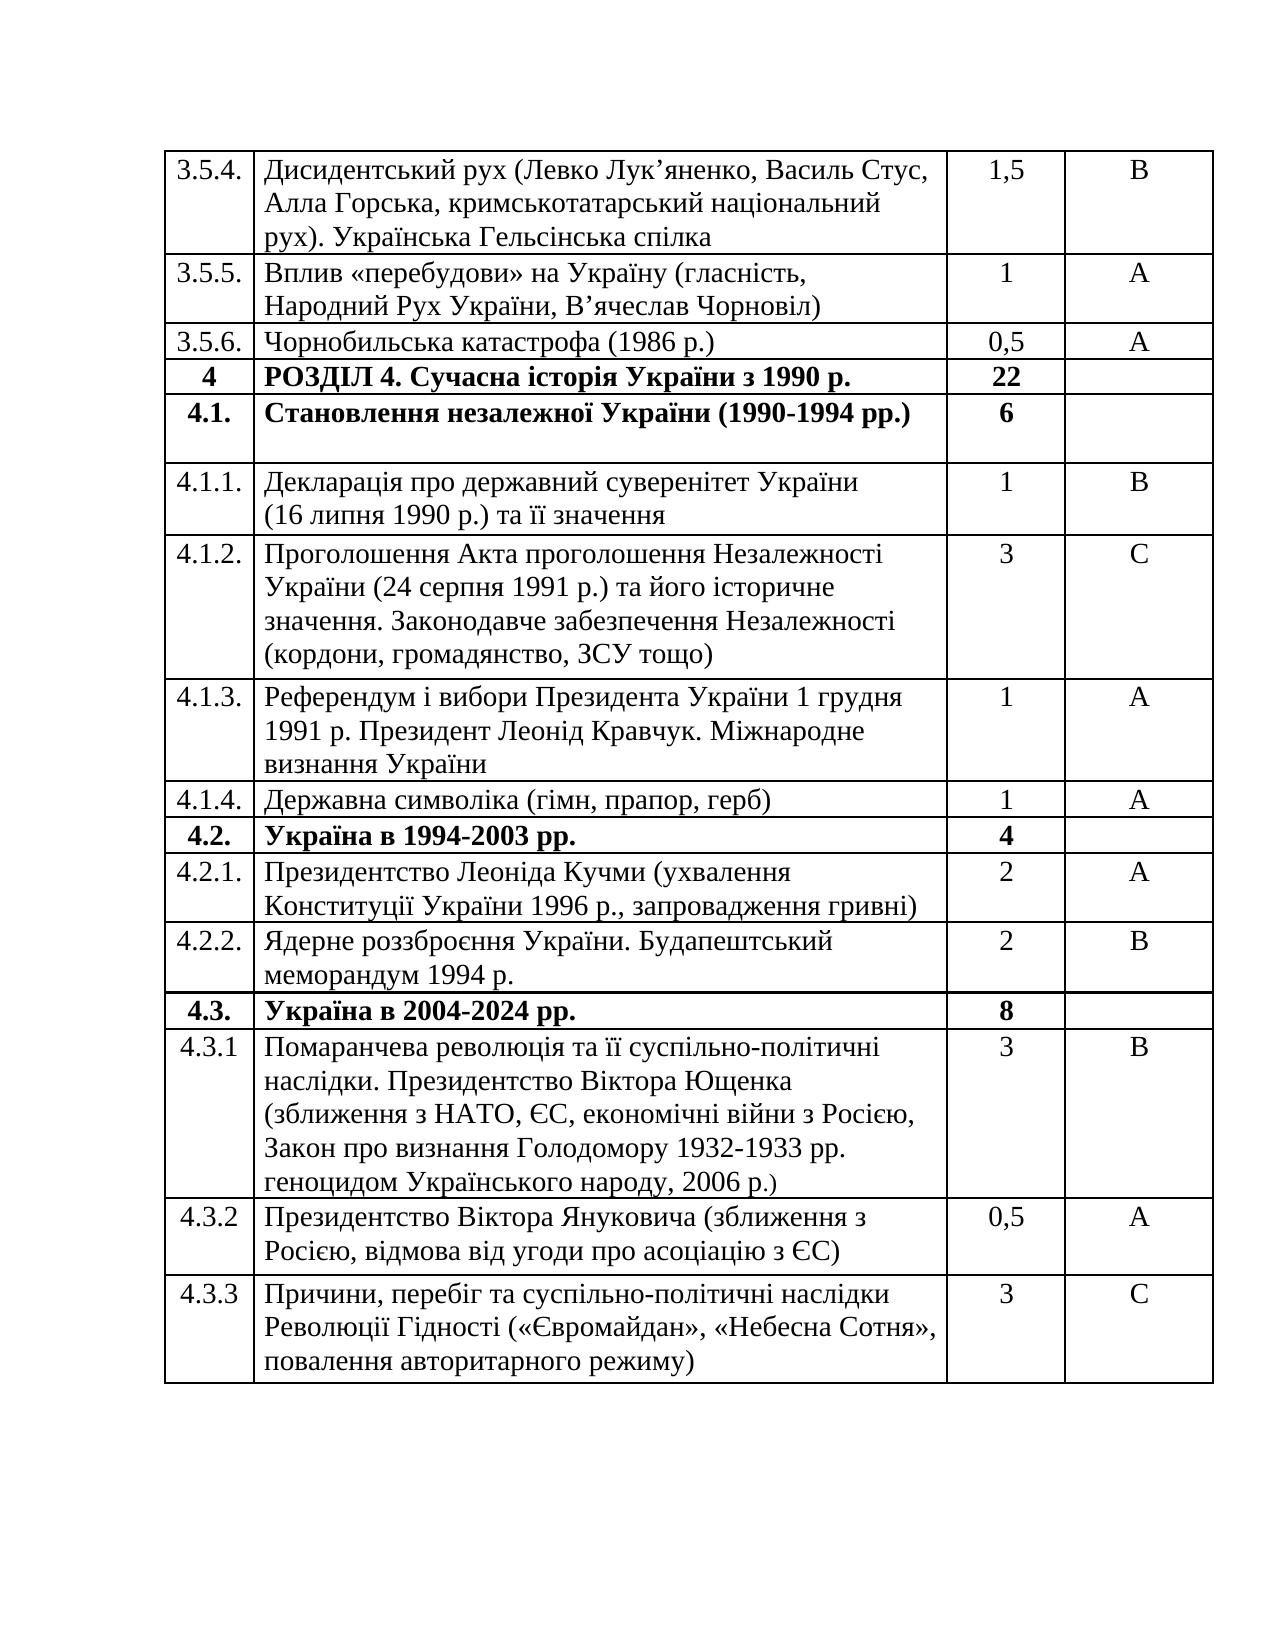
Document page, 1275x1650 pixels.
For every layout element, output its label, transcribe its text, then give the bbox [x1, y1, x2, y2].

table_cell Причини, перебіг та суспільно-політичні наслідки Революції Гідності («Євромайдан», «Небесна Сотня», повалення авторитарного режиму) [255, 1276, 946, 1382]
table_cell B [1066, 923, 1212, 991]
table_cell 4 [948, 818, 1064, 852]
table_cell 1 [948, 464, 1064, 534]
table_cell Проголошення Акта проголошення Незалежності України (24 серпня 1991 р.) та його історичне значення. Законодавче забезпечення Незалежності (кордони, громадянство, ЗСУ тощо) [255, 536, 946, 677]
table_cell A [1066, 680, 1212, 780]
table_cell 4.1. [166, 395, 253, 462]
table_cell 4.1.1. [166, 464, 253, 534]
table_cell С [1066, 1276, 1212, 1382]
table_cell А [1066, 255, 1212, 322]
table_cell 0,5 [948, 1199, 1064, 1274]
table_cell 4.2.2. [166, 923, 253, 991]
table_cell 1,5 [948, 152, 1064, 253]
table_cell Декларація про державний суверенітет України (16 липня 1990 р.) та її значення [255, 464, 946, 534]
table_header 4 [166, 360, 253, 393]
table_header РОЗДІЛ 4. Сучасна історія України з 1990 р. [255, 360, 946, 393]
table_cell 3 [948, 1276, 1064, 1382]
table_cell Чорнобильська катастрофа (1986 р.) [255, 324, 946, 357]
table_header [1066, 360, 1212, 393]
table_cell В [1066, 1030, 1212, 1197]
table_cell [1066, 395, 1212, 462]
table_cell 3.5.4. [166, 152, 253, 253]
table_cell В [1066, 152, 1212, 253]
table_cell 1 [948, 782, 1064, 816]
table_cell Референдум і вибори Президента України 1 грудня 1991 р. Президент Леонід Кравчук. Міжнародне визнання України [255, 680, 946, 780]
table_cell 1 [948, 255, 1064, 322]
table_cell C [1066, 536, 1212, 677]
table_cell Державна символіка (гімн, прапор, герб) [255, 782, 946, 816]
table_cell B [1066, 464, 1212, 534]
table_cell 4.3.2 [166, 1199, 253, 1274]
table_cell 2 [948, 923, 1064, 991]
table_cell 4.2. [166, 818, 253, 852]
table_cell Президентство Леоніда Кучми (ухвалення Конституції України 1996 р., запровадження гривні) [255, 854, 946, 921]
table_cell 4.3.1 [166, 1030, 253, 1197]
table_cell Помаранчева революція та її суспільно-політичні наслідки. Президентство Віктора Ющенка (зближення з НАТО, ЄС, економічні війни з Росією, Закон про визнання Голодомору 1932-1933 рр. геноцидом Українського народу, 2006 р.) [255, 1030, 946, 1197]
table_cell 3 [948, 536, 1064, 677]
table_cell 3.5.5. [166, 255, 253, 322]
table_cell 8 [948, 994, 1064, 1027]
table_cell Ядерне роззброєння України. Будапештський меморандум 1994 р. [255, 923, 946, 991]
table_cell Становлення незалежної України (1990-1994 рр.) [255, 395, 946, 462]
table_cell [1066, 818, 1212, 852]
table_cell 2 [948, 854, 1064, 921]
table_cell 4.3.3 [166, 1276, 253, 1382]
table_cell 4.2.1. [166, 854, 253, 921]
table_cell А [1066, 324, 1212, 357]
table_cell 3 [948, 1030, 1064, 1197]
table_cell 0,5 [948, 324, 1064, 357]
table_cell Україна в 1994-2003 рр. [255, 818, 946, 852]
table_cell 4.1.2. [166, 536, 253, 677]
table_cell 6 [948, 395, 1064, 462]
table_cell 4.1.3. [166, 680, 253, 780]
table_cell Вплив «перебудови» на Україну (гласність, Народний Рух України, В’ячеслав Чорновіл) [255, 255, 946, 322]
table_cell 4.3. [166, 994, 253, 1027]
table_cell А [1066, 1199, 1212, 1274]
table_cell 4.1.4. [166, 782, 253, 816]
table_header 22 [948, 360, 1064, 393]
table_cell [1066, 994, 1212, 1027]
table_cell Президентство Віктора Януковича (зближення з Росією, відмова від угоди про асоціацію з ЄС) [255, 1199, 946, 1274]
table_cell A [1066, 782, 1212, 816]
table_cell A [1066, 854, 1212, 921]
table_cell 3.5.6. [166, 324, 253, 357]
table_cell Дисидентський рух (Левко Лук’яненко, Василь Стус, Алла Горська, кримськотатарський національний рух). Українська Гельсінська спілка [255, 152, 946, 253]
table_cell Україна в 2004-2024 рр. [255, 994, 946, 1027]
table_cell 1 [948, 680, 1064, 780]
